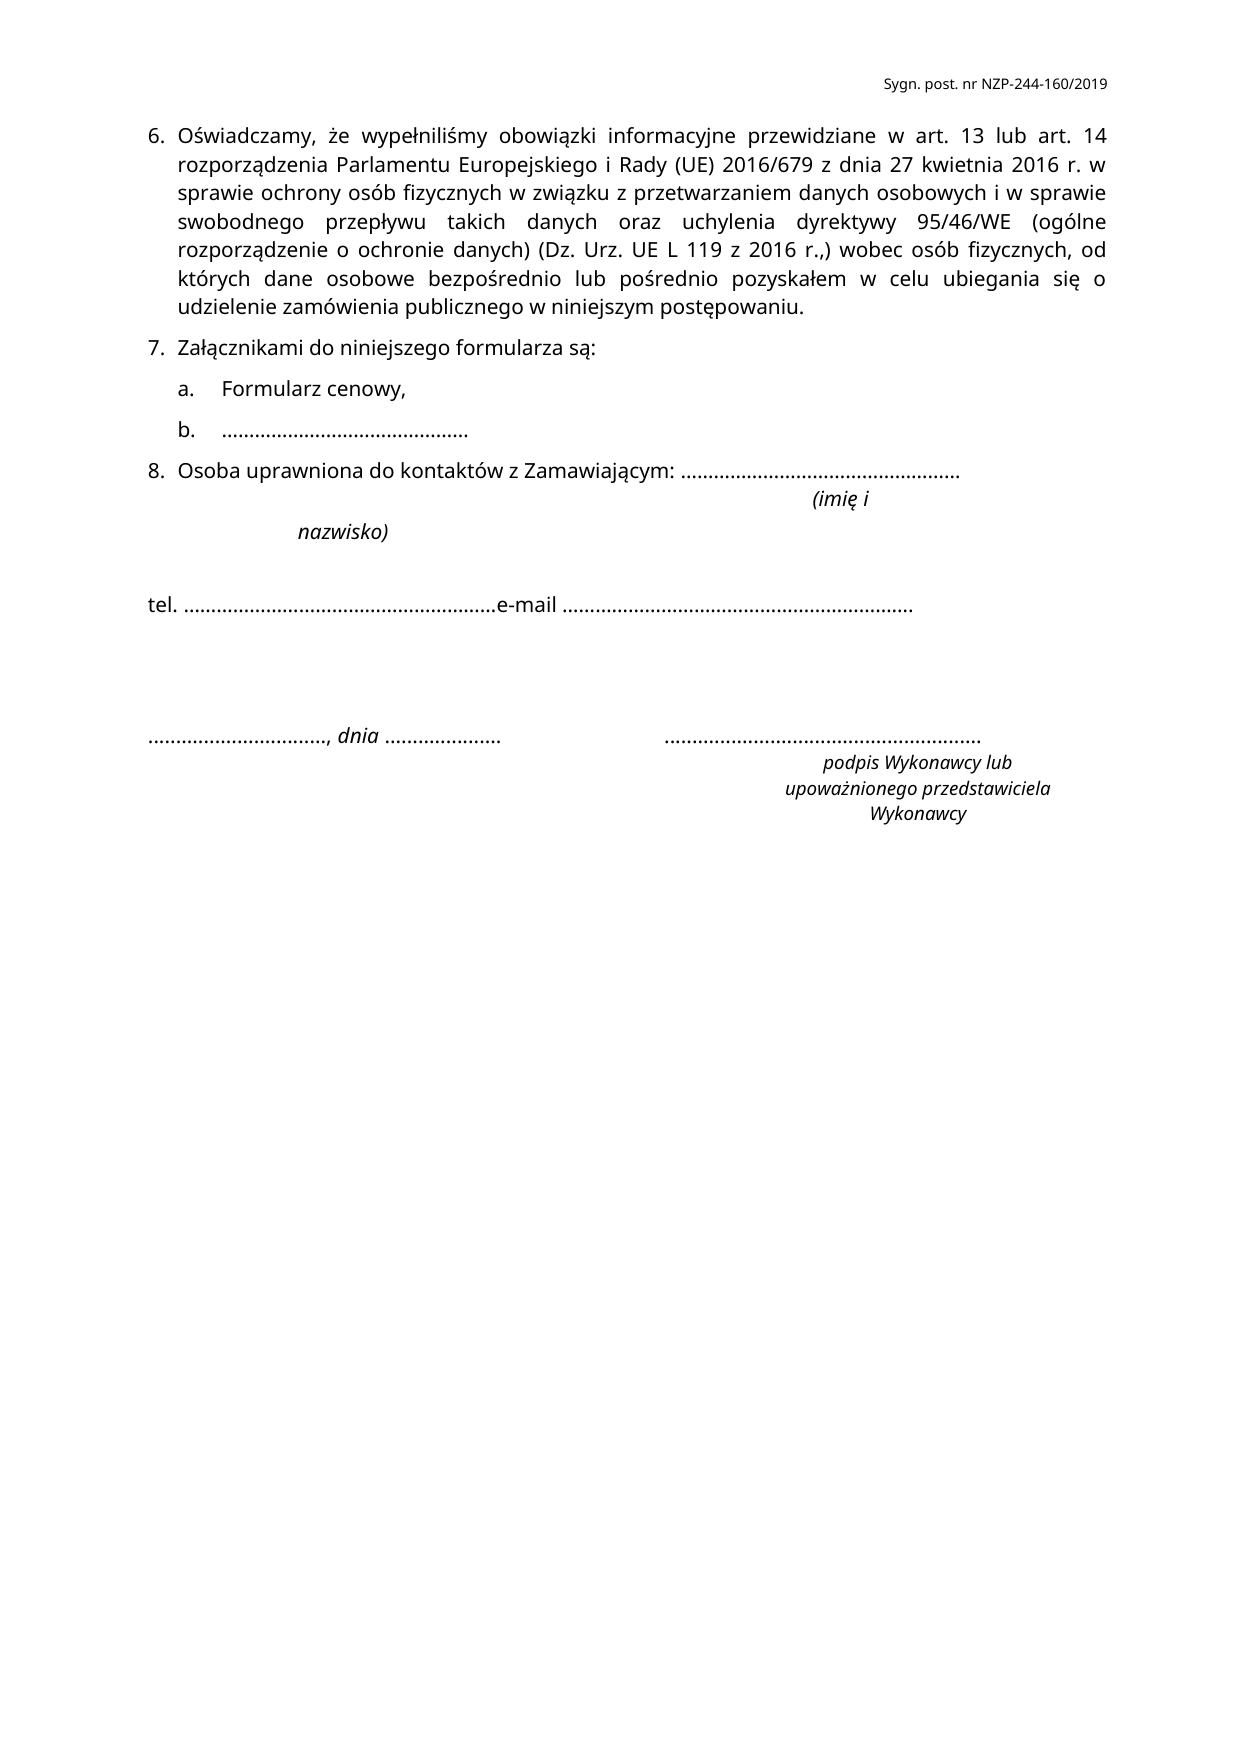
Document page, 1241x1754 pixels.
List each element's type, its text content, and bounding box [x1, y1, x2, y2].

list Osoba uprawniona do kontaktów z Zamawiającym: …………………………………………… [148, 456, 1068, 484]
text ................................, dnia ..................... ......................................................... [148, 721, 1068, 749]
list Oświadczamy, że wypełniliśmy obowiązki informacyjne przewidziane w art. 13 lub art. 14 rozporządzenia Parlamentu Europejskiego i Rady (UE) 2016/679 z dnia 27 kwietnia 2016 r. w sprawie ochrony osób fizycznych w związku z przetwarzaniem danych osobowych i w sprawie swobodnego przepływu takich danych oraz uchylenia dyrektywy 95/46/WE (ogólne rozporządzenie o ochronie danych) (Dz. Urz. UE L 119 z 2016 r.,) wobec osób fizycznych, od których dane osobowe bezpośrednio lub pośrednio pozyskałem w celu ubiegania się o udzielenie zamówienia publicznego w niniejszym postępowaniu. [148, 122, 1108, 321]
list Formularz cenowy, [177, 374, 1068, 403]
text (imię i nazwisko) [298, 484, 957, 546]
list ……………………………………… [177, 415, 1068, 443]
text tel. …………………………………………………e-mail ………………………………………………………. [148, 591, 1107, 619]
list Załącznikami do niniejszego formularza są: [148, 333, 1068, 362]
text podpis Wykonawcy lub upoważnionego przedstawiciela Wykonawcy [768, 749, 1068, 826]
